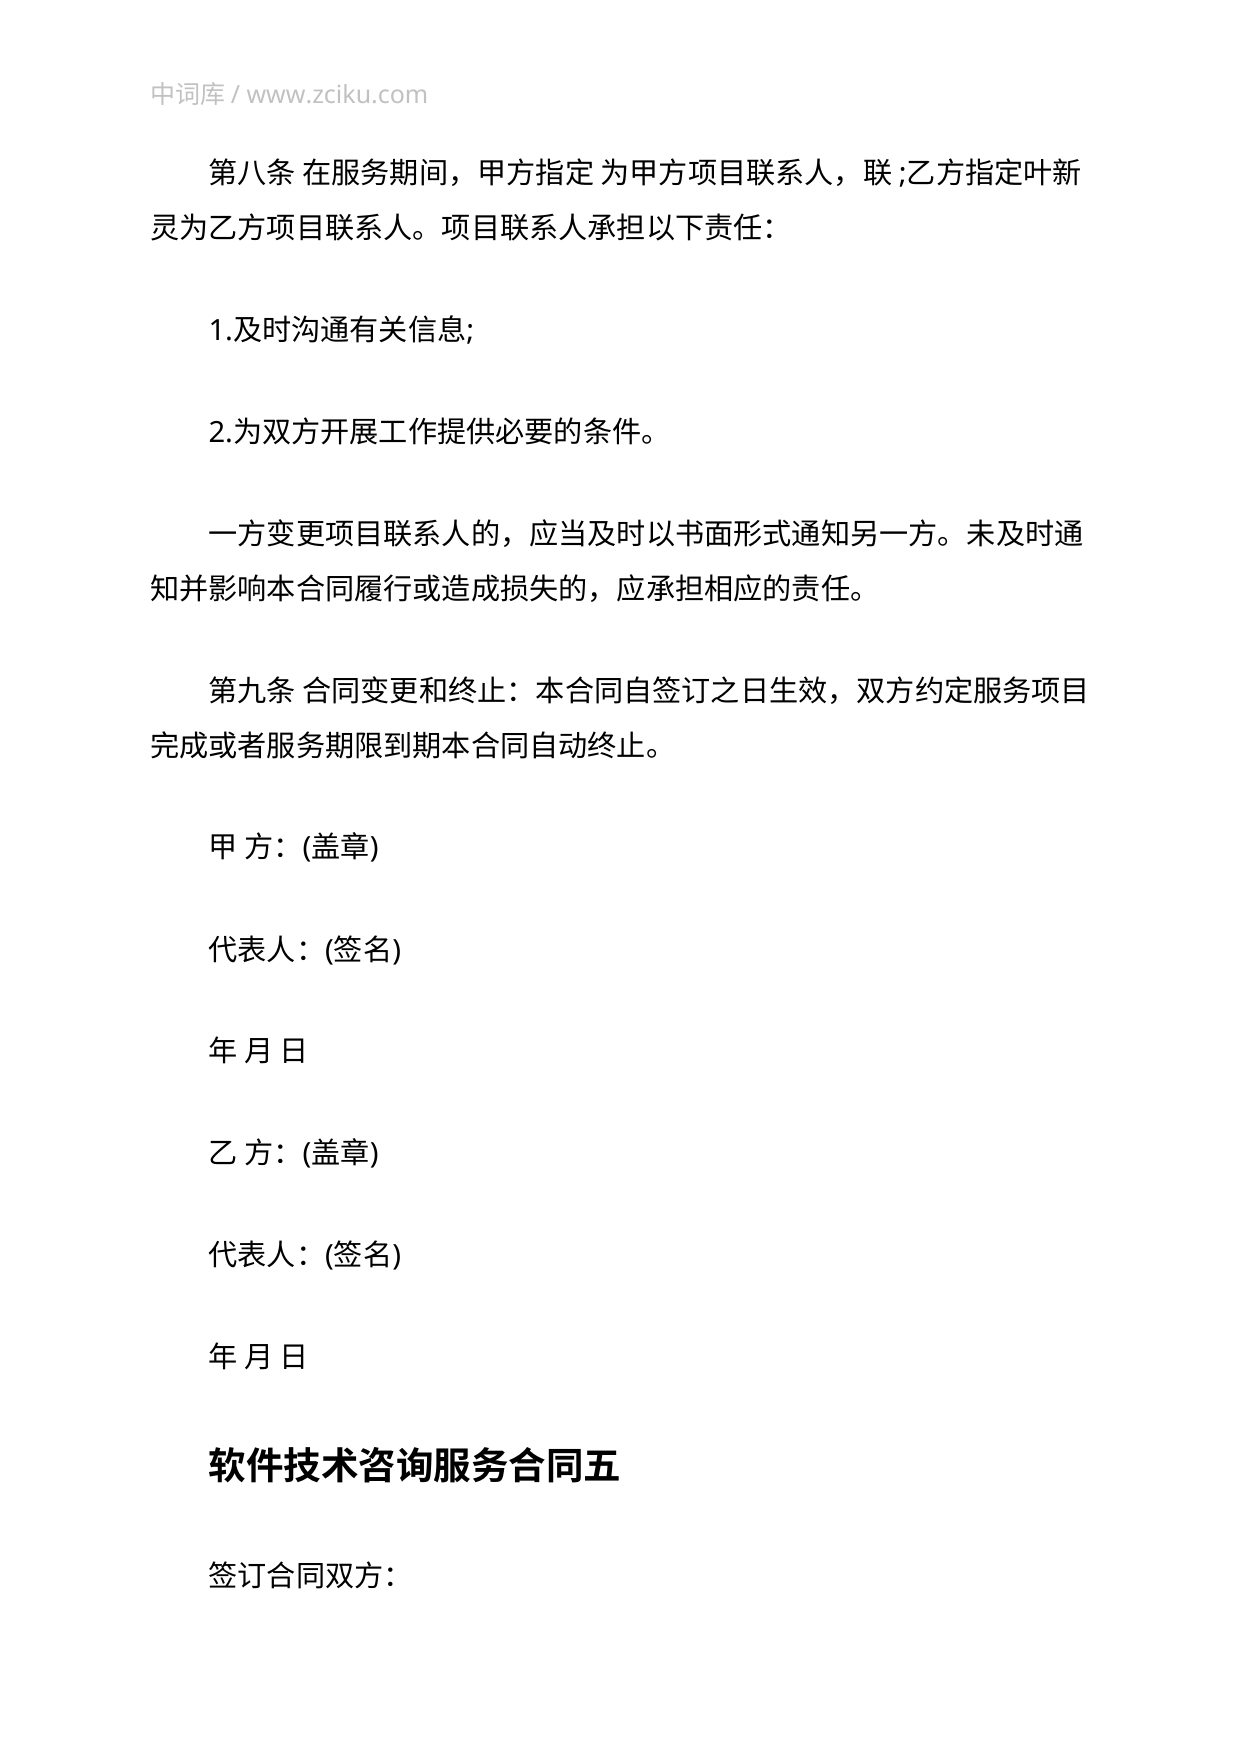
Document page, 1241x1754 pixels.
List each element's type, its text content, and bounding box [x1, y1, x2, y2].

text 年 月 日 [150, 1028, 1090, 1070]
text 2.为双方开展工作提供必要的条件。 [150, 409, 1090, 451]
text 第八条 在服务期间，甲方指定 为甲方项目联系人，联 ;乙方指定叶新灵为乙方项目联系人。项目联系人承担以下责任： [150, 150, 1090, 247]
text 第九条 合同变更和终止：本合同自签订之日生效，双方约定服务项目完成或者服务期限到期本合同自动终止。 [150, 667, 1090, 764]
text 1.及时沟通有关信息; [150, 307, 1090, 349]
text 软件技术咨询服务合同五 [150, 1436, 1090, 1490]
text 签订合同双方： [150, 1553, 1090, 1595]
text 代表人：(签名) [150, 1232, 1090, 1274]
text 代表人：(签名) [150, 926, 1090, 968]
text 乙 方：(盖章) [150, 1130, 1090, 1172]
text 一方变更项目联系人的，应当及时以书面形式通知另一方。未及时通知并影响本合同履行或造成损失的，应承担相应的责任。 [150, 511, 1090, 608]
text 甲 方：(盖章) [150, 824, 1090, 866]
text 年 月 日 [150, 1334, 1090, 1376]
